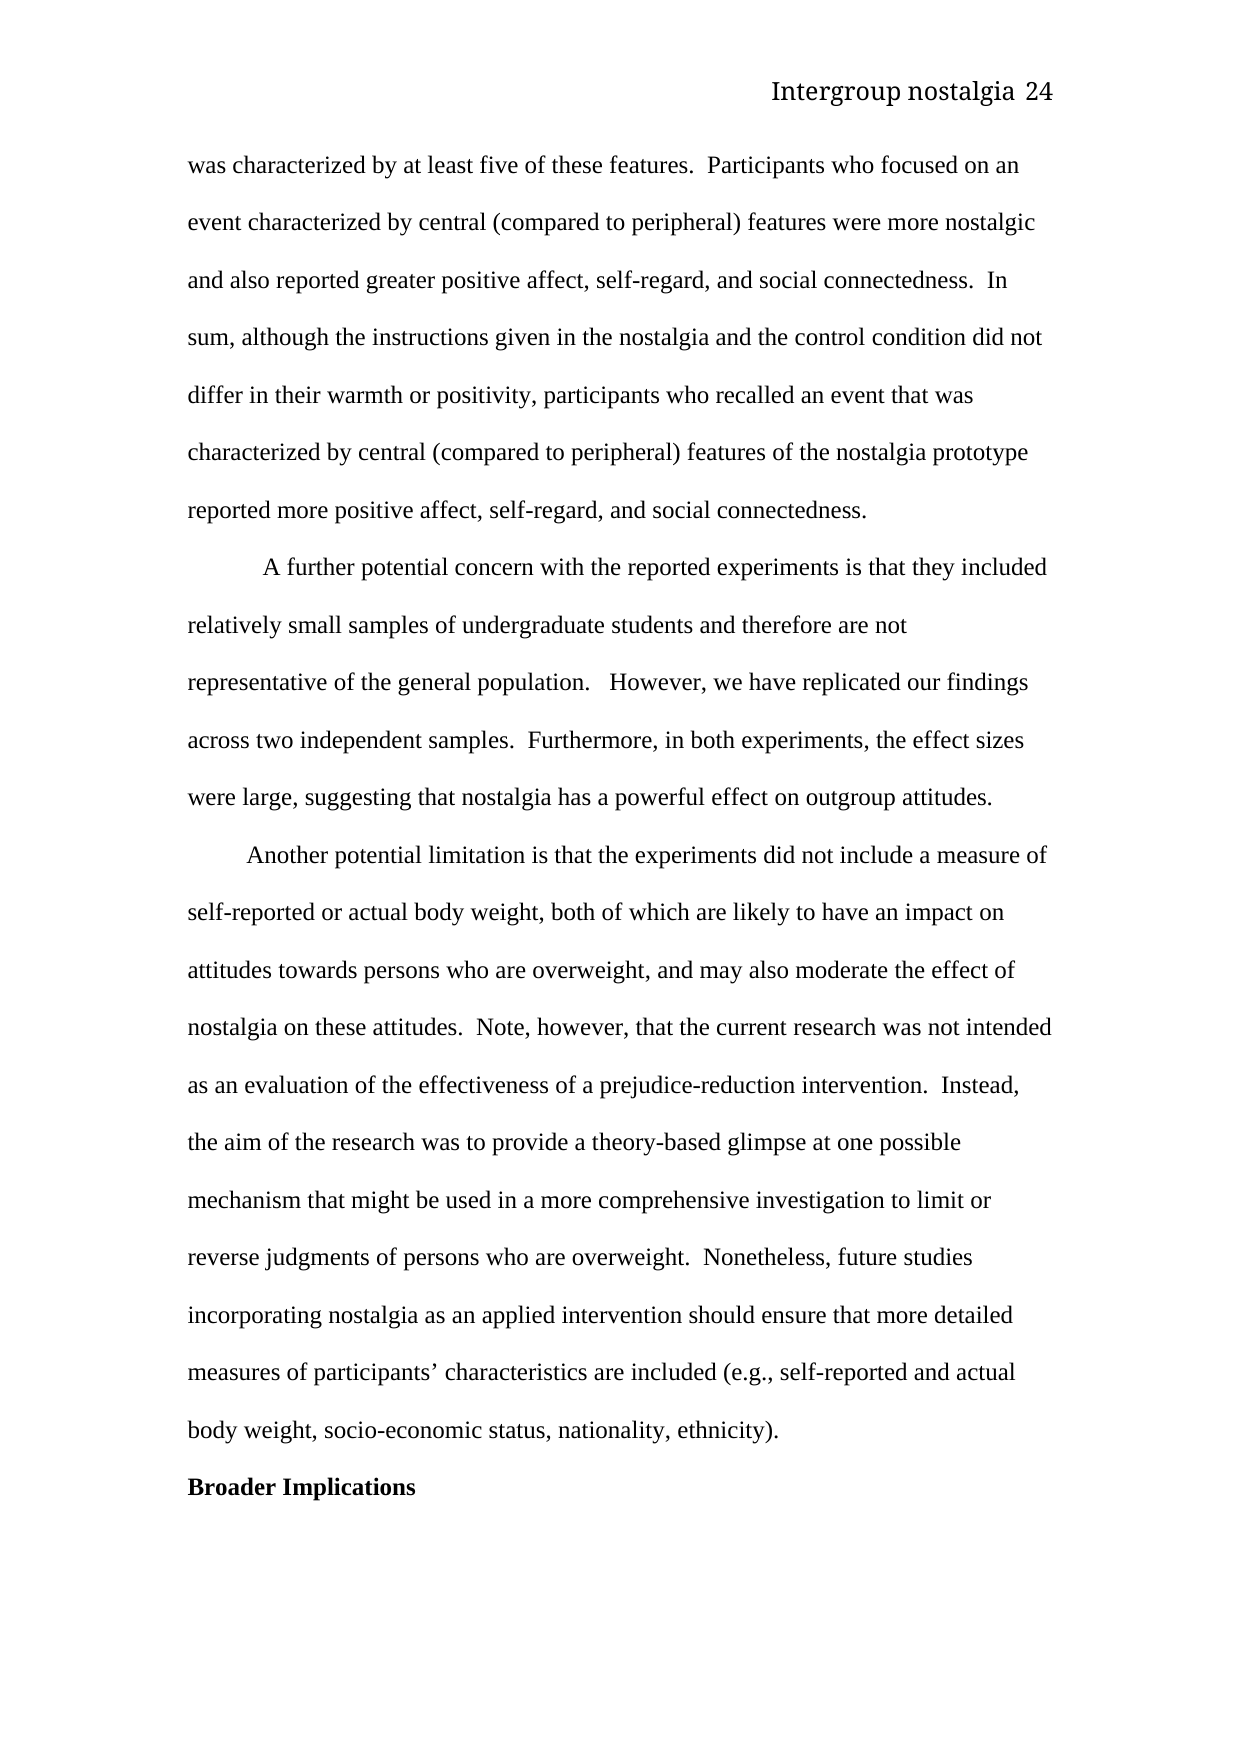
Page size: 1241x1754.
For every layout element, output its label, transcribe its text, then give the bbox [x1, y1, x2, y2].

text Broader Implications [187, 1472, 1053, 1501]
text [187, 150, 1053, 524]
text A further potential concern with the reported experiments is that they included relatively small samples of undergraduate students and therefore are not representative of the general population. However, we have replicated our findings across two independent samples. Furthermore, in both experiments, the effect sizes were large, suggesting that nostalgia has a powerful effect on outgroup attitudes. [187, 552, 1053, 811]
text Another potential limitation is that the experiments did not include a measure of self-reported or actual body weight, both of which are likely to have an impact on attitudes towards persons who are overweight, and may also moderate the effect of nostalgia on these attitudes. Note, however, that the current research was not intended as an evaluation of the effectiveness of a prejudice-reduction intervention. Instead, the aim of the research was to provide a theory-based glimpse at one possible mechanism that might be used in a more comprehensive investigation to limit or reverse judgments of persons who are overweight. Nonetheless, future studies incorporating nostalgia as an applied intervention should ensure that more detailed measures of participants’ characteristics are included (e.g., self-reported and actual body weight, socio-economic status, nationality, ethnicity). [187, 840, 1053, 1444]
